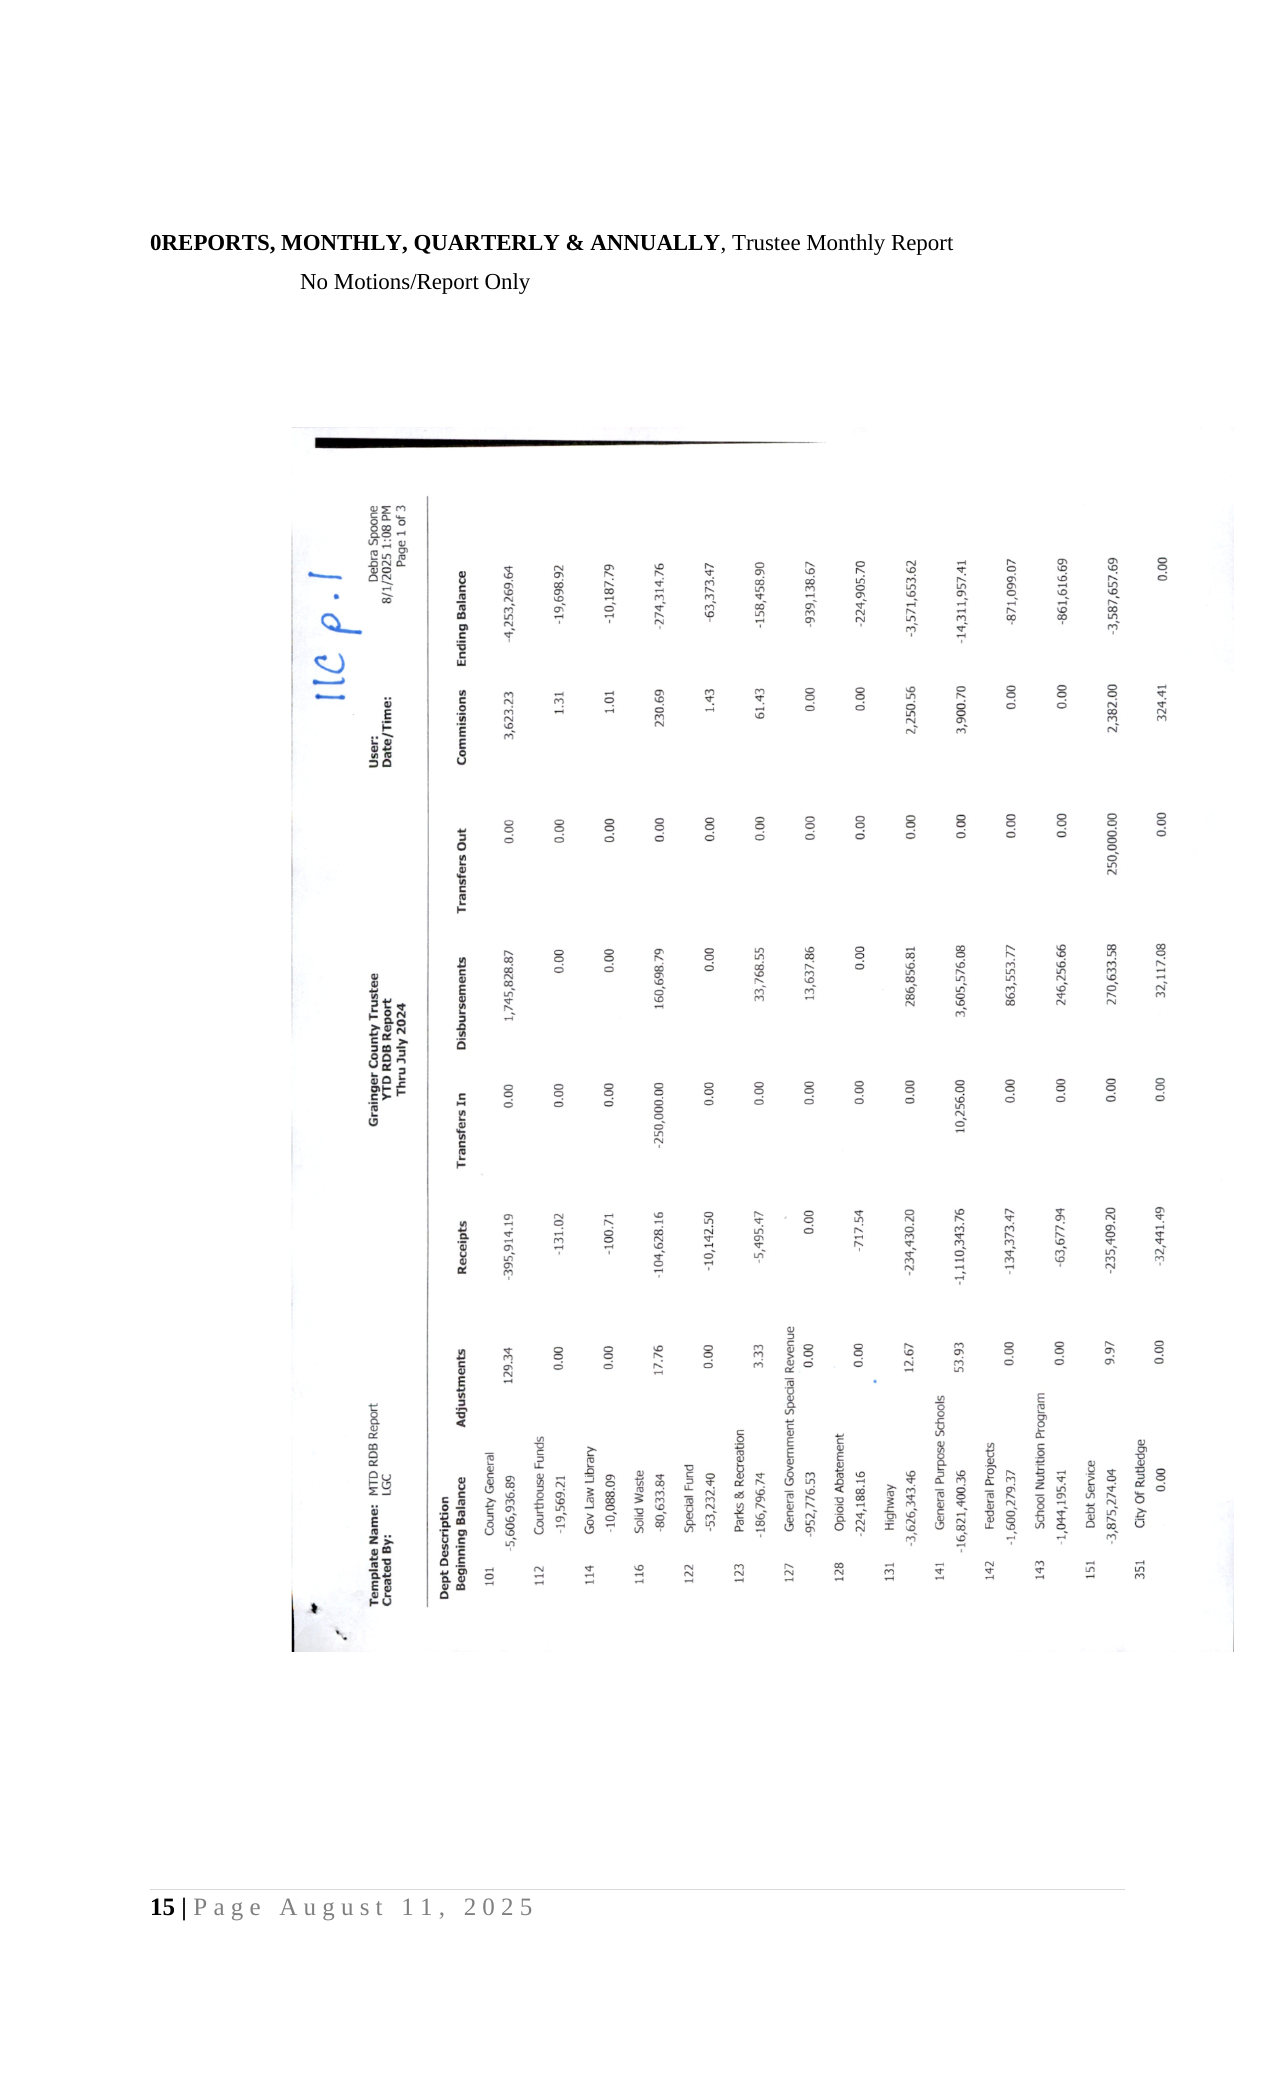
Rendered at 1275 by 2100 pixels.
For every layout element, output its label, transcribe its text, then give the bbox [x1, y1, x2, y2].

text No Motions/Report Only [150, 268, 1125, 295]
picture [292, 428, 1234, 1652]
text 0REPORTS, MONTHLY, QUARTERLY & ANNUALLY, Trustee Monthly Report [150, 229, 1125, 255]
